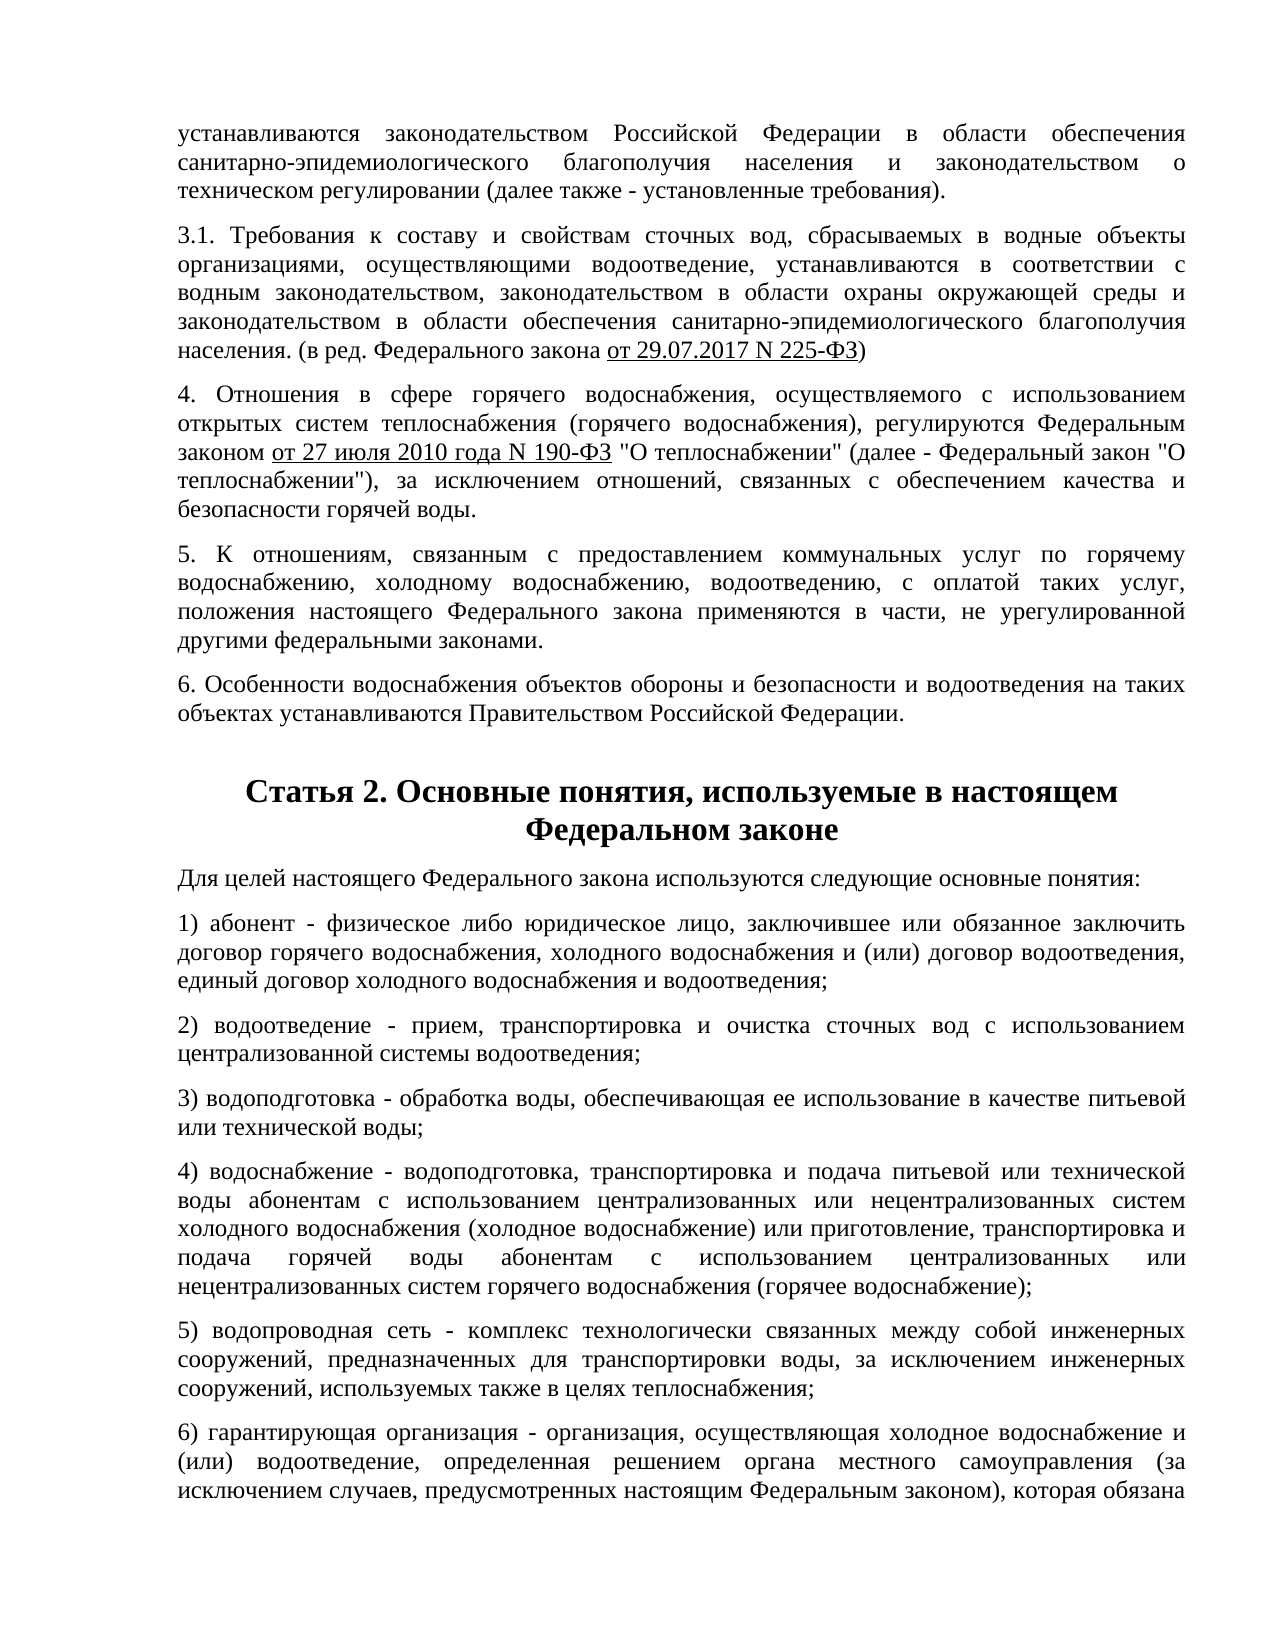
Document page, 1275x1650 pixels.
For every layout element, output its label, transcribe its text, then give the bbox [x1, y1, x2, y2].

text 6. Особенности водоснабжения объектов обороны и безопасности и водоотведения на таких объектах устанавливаются Правительством Российской Федерации. [177, 669, 1186, 727]
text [177, 1417, 1186, 1503]
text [177, 118, 1186, 204]
text 2) водоотведение - прием, транспортировка и очистка сточных вод с использованием централизованной системы водоотведения; [177, 1010, 1186, 1067]
text 5. К отношениям, связанным с предоставлением коммунальных услуг по горячему водоснабжению, холодному водоснабжению, водоотведению, с оплатой таких услуг, положения настоящего Федерального закона применяются в части, не урегулированной другими федеральными законами. [177, 539, 1186, 654]
text 3) водоподготовка - обработка воды, обеспечивающая ее использование в качестве питьевой или технической воды; [177, 1083, 1186, 1140]
text Для целей настоящего Федерального закона используются следующие основные понятия: [177, 863, 1186, 892]
text Статья 2. Основные понятия, используемые в настоящем Федеральном законе [177, 771, 1186, 848]
text 4. Отношения в сфере горячего водоснабжения, осуществляемого с использованием открытых систем теплоснабжения (горячего водоснабжения), регулируются Федеральным законом от 27 июля 2010 года N 190-ФЗ "О теплоснабжении" (далее - Федеральный закон "О теплоснабжении"), за исключением отношений, связанных с обеспечением качества и безопасности горячей воды. [177, 379, 1186, 523]
text 4) водоснабжение - водоподготовка, транспортировка и подача питьевой или технической воды абонентам с использованием централизованных или нецентрализованных систем холодного водоснабжения (холодное водоснабжение) или приготовление, транспортировка и подача горячей воды абонентам с использованием централизованных или нецентрализованных систем горячего водоснабжения (горячее водоснабжение); [177, 1156, 1186, 1300]
text 3.1. Требования к составу и свойствам сточных вод, сбрасываемых в водные объекты организациями, осуществляющими водоотведение, устанавливаются в соответствии с водным законодательством, законодательством в области охраны окружающей среды и законодательством в области обеспечения санитарно-эпидемиологического благополучия населения. (в ред. Федерального закона от 29.07.2017 N 225-ФЗ) [177, 220, 1186, 364]
text 1) абонент - физическое либо юридическое лицо, заключившее или обязанное заключить договор горячего водоснабжения, холодного водоснабжения и (или) договор водоотведения, единый договор холодного водоснабжения и водоотведения; [177, 908, 1186, 994]
text 5) водопроводная сеть - комплекс технологически связанных между собой инженерных сооружений, предназначенных для транспортировки воды, за исключением инженерных сооружений, используемых также в целях теплоснабжения; [177, 1315, 1186, 1402]
